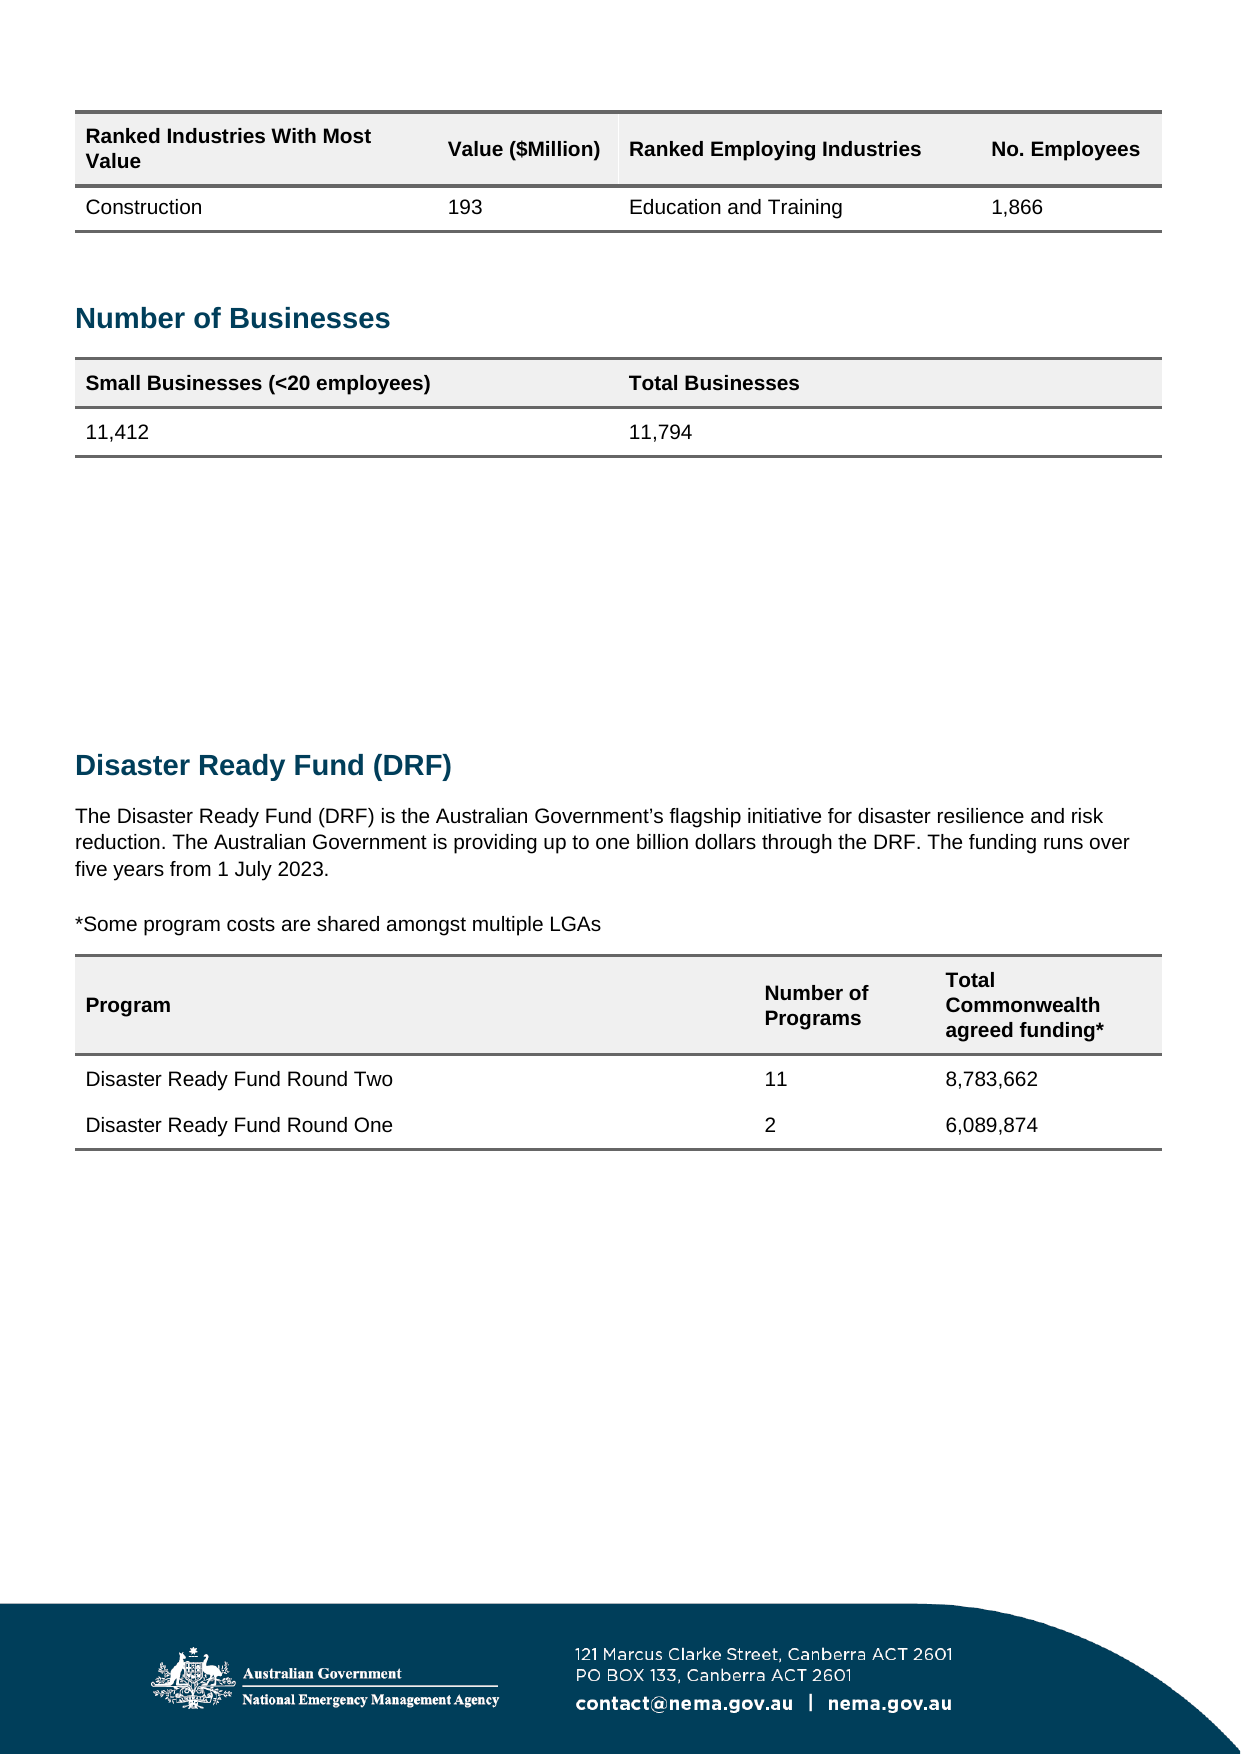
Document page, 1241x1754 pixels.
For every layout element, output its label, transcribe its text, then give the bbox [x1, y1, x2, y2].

picture [643, 1697, 648, 1709]
picture [853, 1700, 867, 1709]
picture [784, 1700, 791, 1709]
text *Some program costs are shared amongst multiple LGAs [75, 912, 1165, 936]
table_cell 8,783,662 [935, 1056, 1162, 1102]
picture [161, 1690, 171, 1696]
table_header Number of Programs [754, 957, 935, 1053]
picture [192, 1659, 222, 1693]
table_header No. Employees [981, 114, 1162, 184]
picture [830, 1700, 837, 1709]
picture [743, 1700, 752, 1709]
table_header Program [75, 957, 754, 1053]
subtitle Number of Businesses [75, 301, 1165, 335]
picture [755, 1700, 762, 1709]
table_header Ranked Industries With Most Value [75, 114, 437, 184]
picture [152, 1654, 207, 1708]
table_cell Disaster Ready Fund Round One [75, 1102, 754, 1148]
table_header Total Businesses [618, 360, 1162, 406]
picture [671, 1700, 678, 1709]
picture [730, 1700, 739, 1711]
picture [889, 1700, 897, 1712]
picture [601, 1700, 609, 1709]
picture [577, 1700, 584, 1709]
picture [0, 0, 1241, 1750]
table_cell 193 [437, 188, 618, 230]
table_header Small Businesses (<20 employees) [75, 360, 618, 406]
picture [682, 1700, 690, 1708]
table_cell Disaster Ready Fund Round Two [75, 1056, 754, 1102]
picture [612, 1697, 617, 1709]
picture [415, 1698, 423, 1704]
picture [632, 1700, 639, 1709]
table_cell 11 [754, 1056, 935, 1102]
picture [773, 1700, 779, 1709]
table_cell Education and Training [619, 188, 981, 230]
picture [262, 1695, 267, 1704]
table_header Ranked Employing Industries [619, 114, 981, 184]
picture [622, 1700, 629, 1709]
picture [430, 1698, 437, 1704]
picture [408, 1698, 413, 1707]
table_header Total Commonwealth agreed funding* [935, 957, 1162, 1053]
table_cell 11,794 [618, 409, 1162, 455]
table_cell 1,866 [981, 188, 1162, 230]
picture [223, 1678, 235, 1683]
picture [247, 1669, 252, 1678]
picture [695, 1700, 709, 1709]
picture [713, 1700, 720, 1709]
table_cell 11,412 [75, 409, 618, 455]
table_cell 6,089,874 [935, 1102, 1162, 1148]
picture [902, 1700, 911, 1709]
table_cell 2 [754, 1102, 935, 1148]
picture [932, 1700, 938, 1709]
table_cell Construction [75, 188, 437, 230]
picture [588, 1700, 597, 1709]
picture [914, 1700, 922, 1709]
subtitle Disaster Ready Fund (DRF) [75, 748, 1165, 782]
picture [841, 1700, 849, 1708]
picture [198, 1682, 207, 1693]
table_header Value ($Million) [437, 114, 618, 184]
picture [469, 1698, 484, 1704]
picture [348, 1698, 356, 1704]
picture [872, 1700, 879, 1709]
